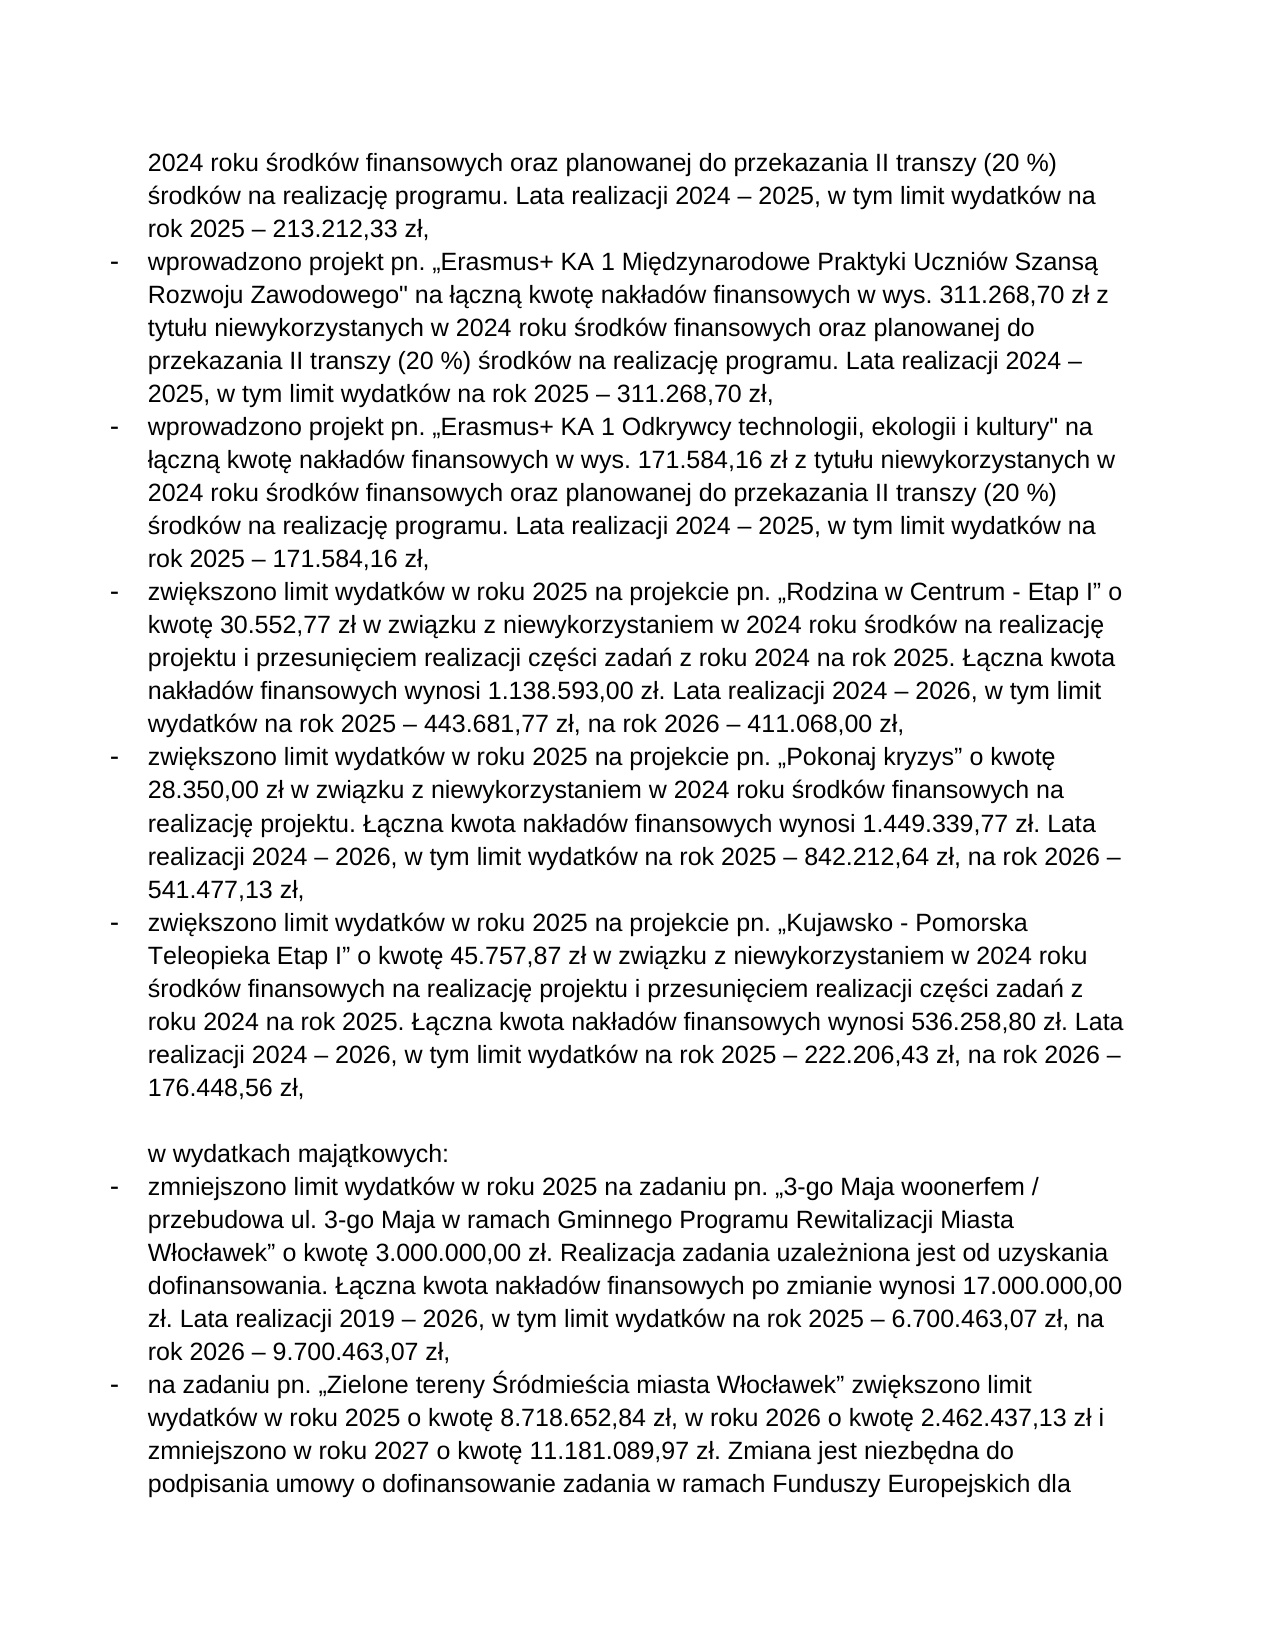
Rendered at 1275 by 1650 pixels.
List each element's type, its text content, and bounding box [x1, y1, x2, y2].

list zwiększono limit wydatków w roku 2025 na projekcie pn. „Pokonaj kryzys” o kwotę 28.350,00 zł w związku z niewykorzystaniem w 2024 roku środków finansowych na realizację projektu. Łączna kwota nakładów finansowych wynosi 1.449.339,77 zł. Lata realizacji 2024 – 2026, w tym limit wydatków na rok 2025 – 842.212,64 zł, na rok 2026 – 541.477,13 zł, [110, 742, 1127, 903]
list zmniejszono limit wydatków w roku 2025 na zadaniu pn. „3-go Maja woonerfem / przebudowa ul. 3-go Maja w ramach Gminnego Programu Rewitalizacji Miasta Włocławek” o kwotę 3.000.000,00 zł. Realizacja zadania uzależniona jest od uzyskania dofinansowania. Łączna kwota nakładów finansowych po zmianie wynosi 17.000.000,00 zł. Lata realizacji 2019 – 2026, w tym limit wydatków na rok 2025 – 6.700.463,07 zł, na rok 2026 – 9.700.463,07 zł, [110, 1172, 1127, 1366]
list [110, 1370, 1127, 1498]
list wprowadzono projekt pn. „Erasmus+ KA 1 Międzynarodowe Praktyki Uczniów Szansą Rozwoju Zawodowego" na łączną kwotę nakładów finansowych w wys. 311.268,70 zł z tytułu niewykorzystanych w 2024 roku środków finansowych oraz planowanej do przekazania II transzy (20 %) środków na realizację programu. Lata realizacji 2024 – 2025, w tym limit wydatków na rok 2025 – 311.268,70 zł, [110, 247, 1127, 408]
list wprowadzono projekt pn. „Erasmus+ KA 1 Odkrywcy technologii, ekologii i kultury" na łączną kwotę nakładów finansowych w wys. 171.584,16 zł z tytułu niewykorzystanych w 2024 roku środków finansowych oraz planowanej do przekazania II transzy (20 %) środków na realizację programu. Lata realizacji 2024 – 2025, w tym limit wydatków na rok 2025 – 171.584,16 zł, [110, 412, 1127, 573]
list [110, 148, 1127, 242]
list zwiększono limit wydatków w roku 2025 na projekcie pn. „Rodzina w Centrum - Etap I” o kwotę 30.552,77 zł w związku z niewykorzystaniem w 2024 roku środków na realizację projektu i przesunięciem realizacji części zadań z roku 2024 na rok 2025. Łączna kwota nakładów finansowych wynosi 1.138.593,00 zł. Lata realizacji 2024 – 2026, w tym limit wydatków na rok 2025 – 443.681,77 zł, na rok 2026 – 411.068,00 zł, [110, 577, 1127, 738]
text w wydatkach majątkowych: [148, 1139, 1127, 1168]
list zwiększono limit wydatków w roku 2025 na projekcie pn. „Kujawsko - Pomorska Teleopieka Etap I” o kwotę 45.757,87 zł w związku z niewykorzystaniem w 2024 roku środków finansowych na realizację projektu i przesunięciem realizacji części zadań z roku 2024 na rok 2025. Łączna kwota nakładów finansowych wynosi 536.258,80 zł. Lata realizacji 2024 – 2026, w tym limit wydatków na rok 2025 – 222.206,43 zł, na rok 2026 – 176.448,56 zł, [110, 908, 1127, 1102]
